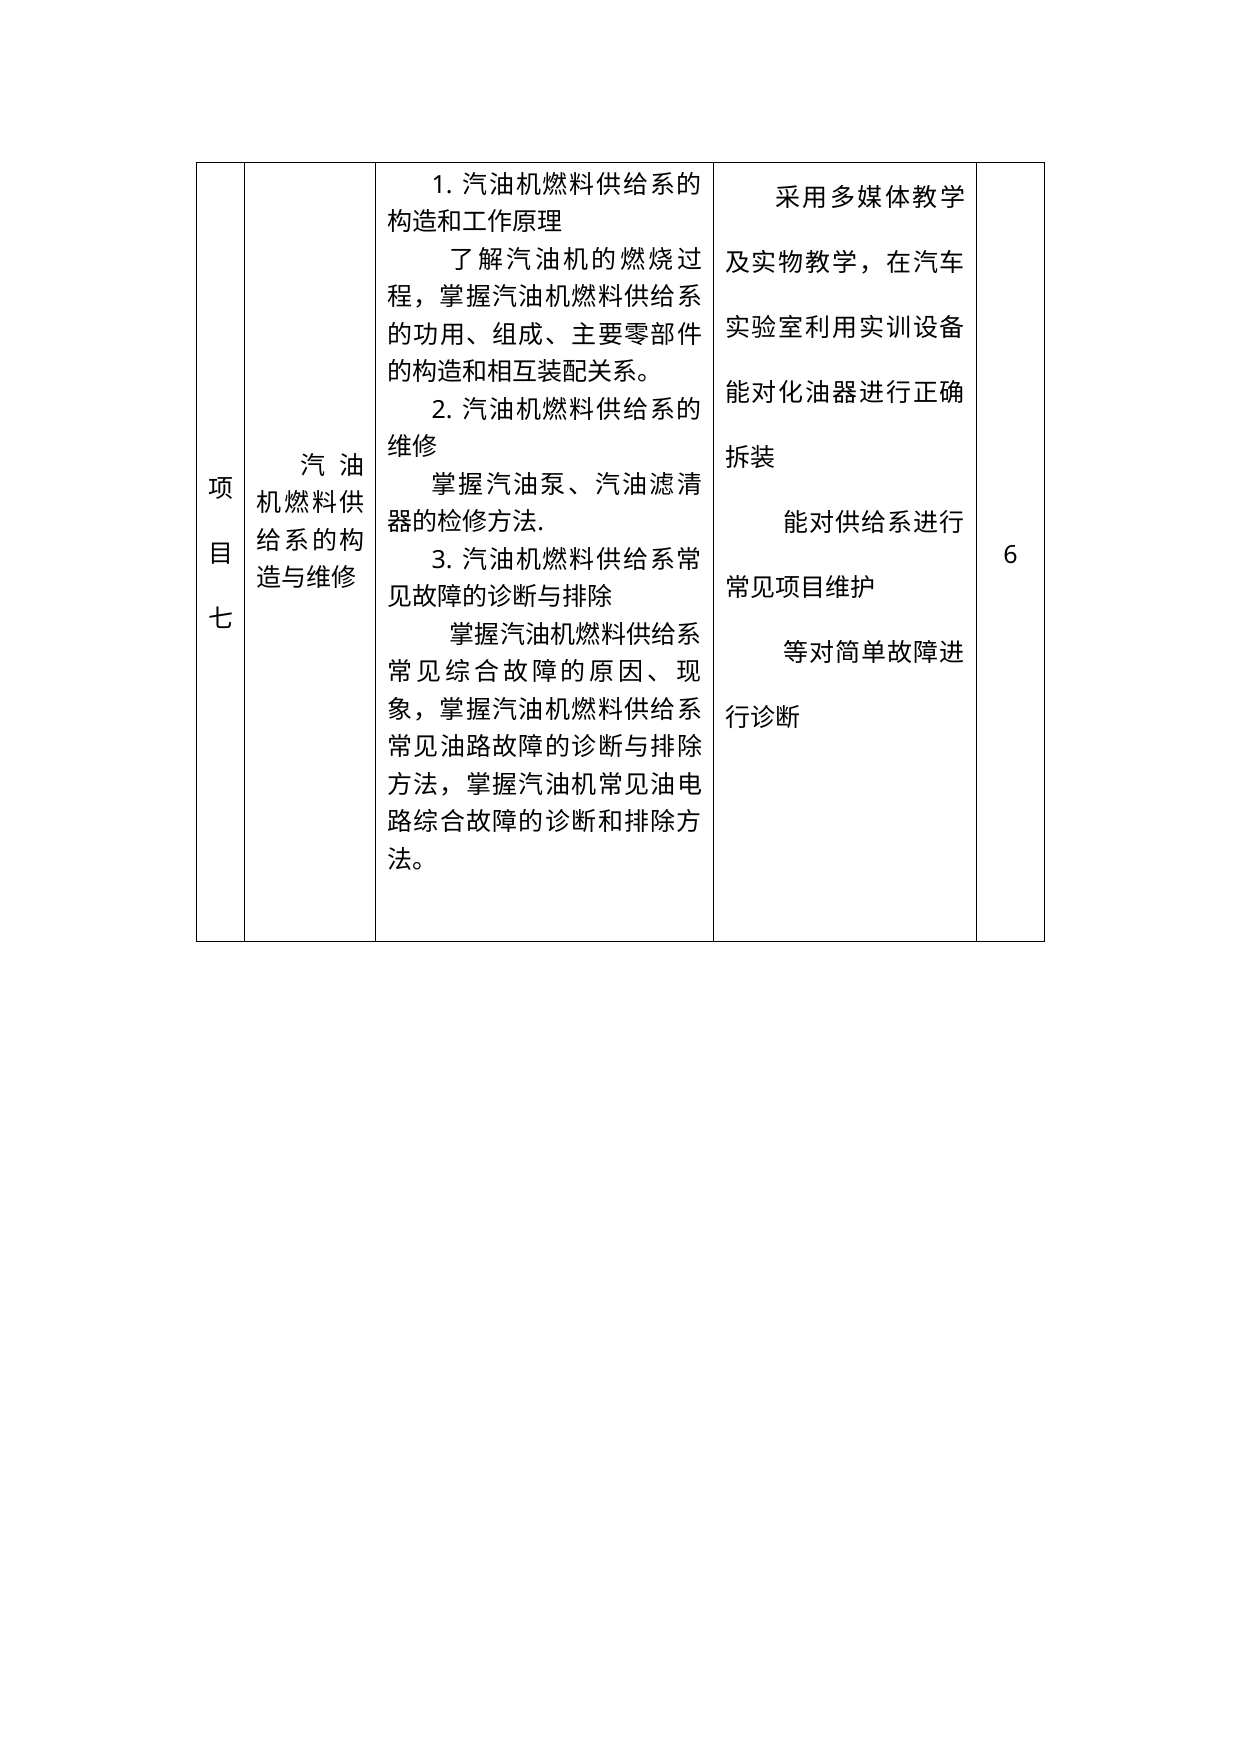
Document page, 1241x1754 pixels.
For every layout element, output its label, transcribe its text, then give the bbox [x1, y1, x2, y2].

table_cell 6 [977, 163, 1044, 941]
table_cell 汽油机燃料供给系的构造与维修 [245, 163, 375, 941]
table_cell 1. 汽油机燃料供给系的构造和工作原理 了解汽油机的燃烧过程，掌握汽油机燃料供给系的功用、组成、主要零部件的构造和相互装配关系。 2. 汽油机燃料供给系的维修 掌握汽油泵、汽油滤清器的检修方法. 3. 汽油机燃料供给系常见故障的诊断与排除 掌握汽油机燃料供给系常见综合故障的原因、现象，掌握汽油机燃料供给系常见油路故障的诊断与排除方法，掌握汽油机常见油电路综合故障的诊断和排除方法。 [376, 163, 713, 941]
table_cell 采用多媒体教学及实物教学，在汽车实验室利用实训设备能对化油器进行正确拆装 能对供给系进行常见项目维护 等对简单故障进行诊断 [714, 163, 976, 941]
table_cell 项目七 [197, 163, 244, 941]
